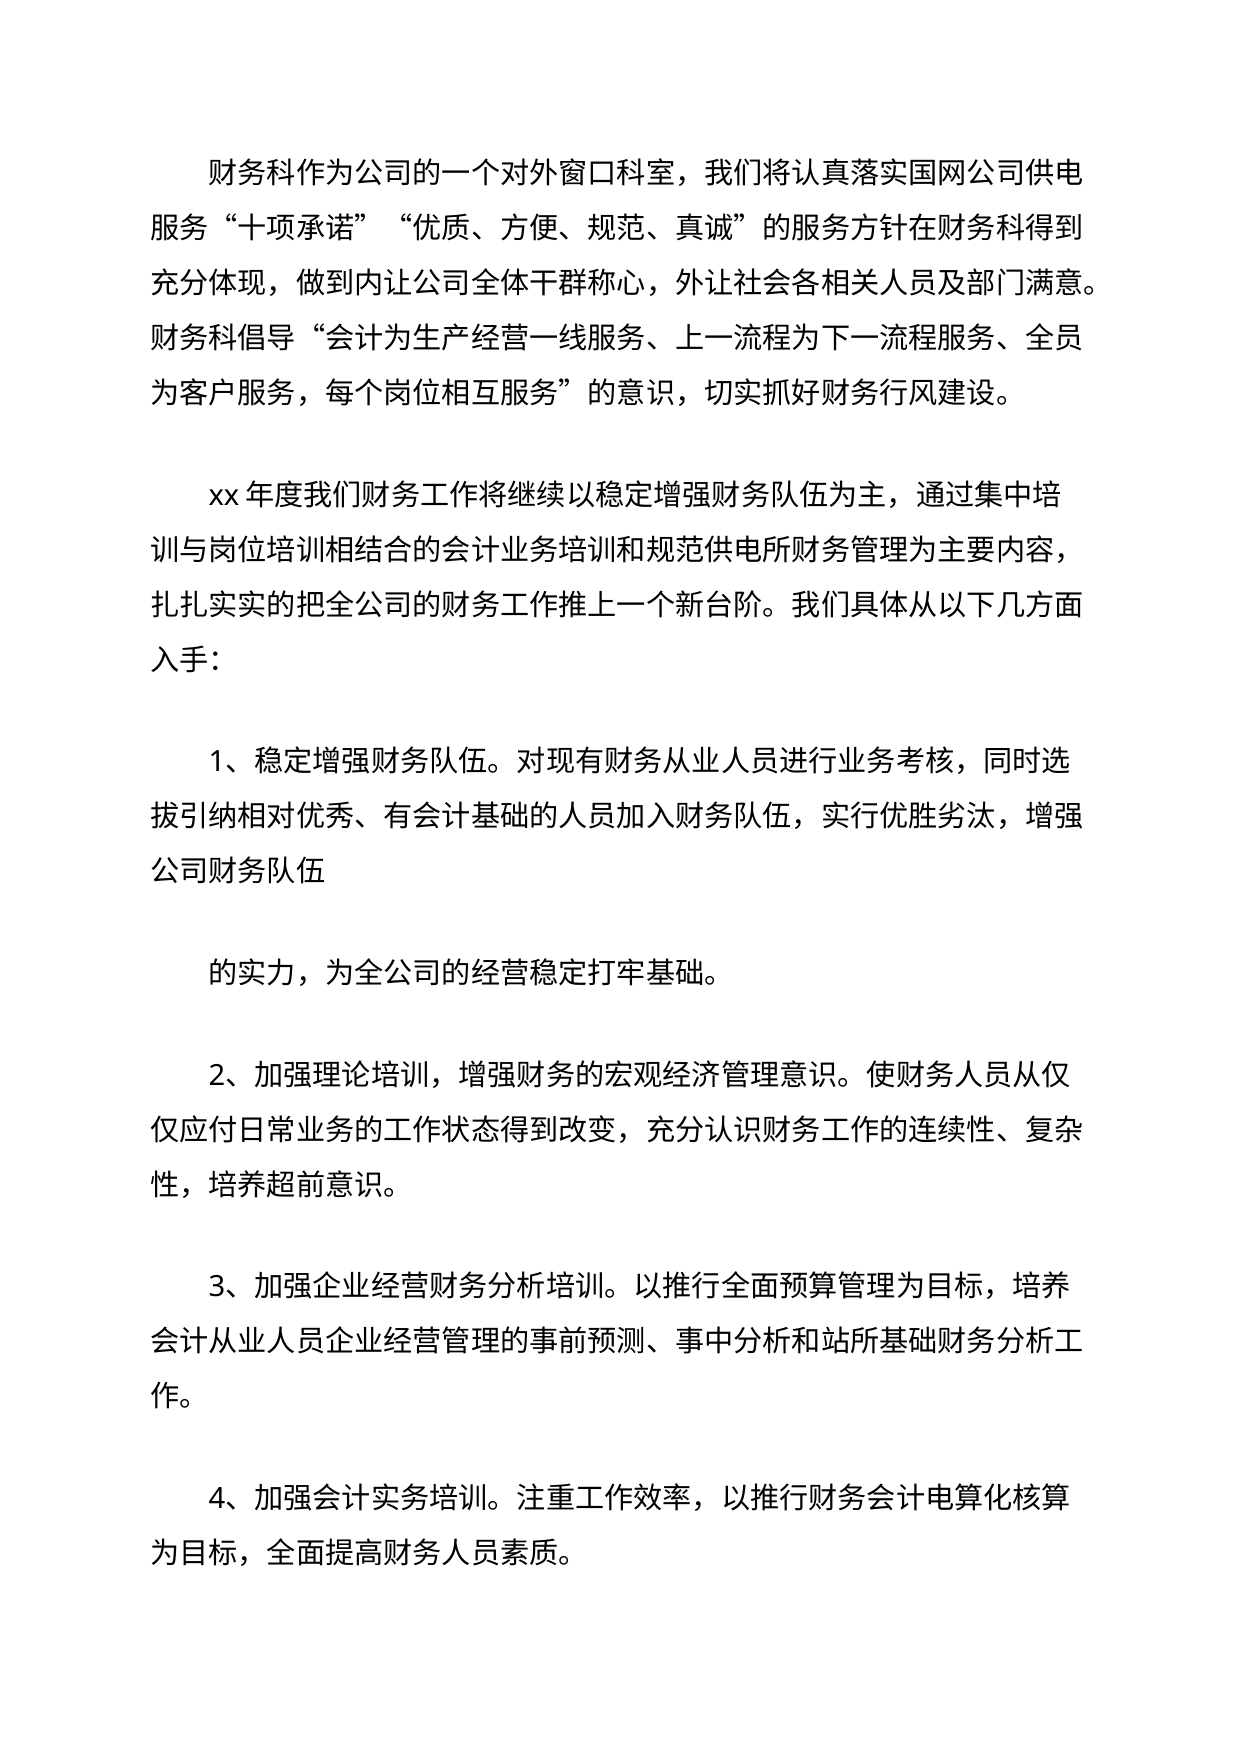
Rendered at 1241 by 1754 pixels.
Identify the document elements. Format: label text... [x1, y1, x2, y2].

text xx年度我们财务工作将继续以稳定增强财务队伍为主，通过集中培训与岗位培训相结合的会计业务培训和规范供电所财务管理为主要内容，扎扎实实的把全公司的财务工作推上一个新台阶。我们具体从以下几方面入手： [150, 471, 1090, 678]
text 3、加强企业经营财务分析培训。以推行全面预算管理为目标，培养会计从业人员企业经营管理的事前预测、事中分析和站所基础财务分析工作。 [150, 1263, 1090, 1415]
text 财务科作为公司的一个对外窗口科室，我们将认真落实国网公司供电服务“十项承诺”“优质、方便、规范、真诚”的服务方针在财务科得到充分体现，做到内让公司全体干群称心，外让社会各相关人员及部门满意。财务科倡导“会计为生产经营一线服务、上一流程为下一流程服务、全员为客户服务，每个岗位相互服务”的意识，切实抓好财务行风建设。 [150, 150, 1090, 412]
text 4、加强会计实务培训。注重工作效率，以推行财务会计电算化核算为目标，全面提高财务人员素质。 [150, 1475, 1090, 1572]
text 的实力，为全公司的经营稳定打牢基础。 [150, 949, 1090, 992]
text 2、加强理论培训，增强财务的宏观经济管理意识。使财务人员从仅仅应付日常业务的工作状态得到改变，充分认识财务工作的连续性、复杂性，培养超前意识。 [150, 1051, 1090, 1203]
text 1、稳定增强财务队伍。对现有财务从业人员进行业务考核，同时选拔引纳相对优秀、有会计基础的人员加入财务队伍，实行优胜劣汰，增强公司财务队伍 [150, 738, 1090, 890]
